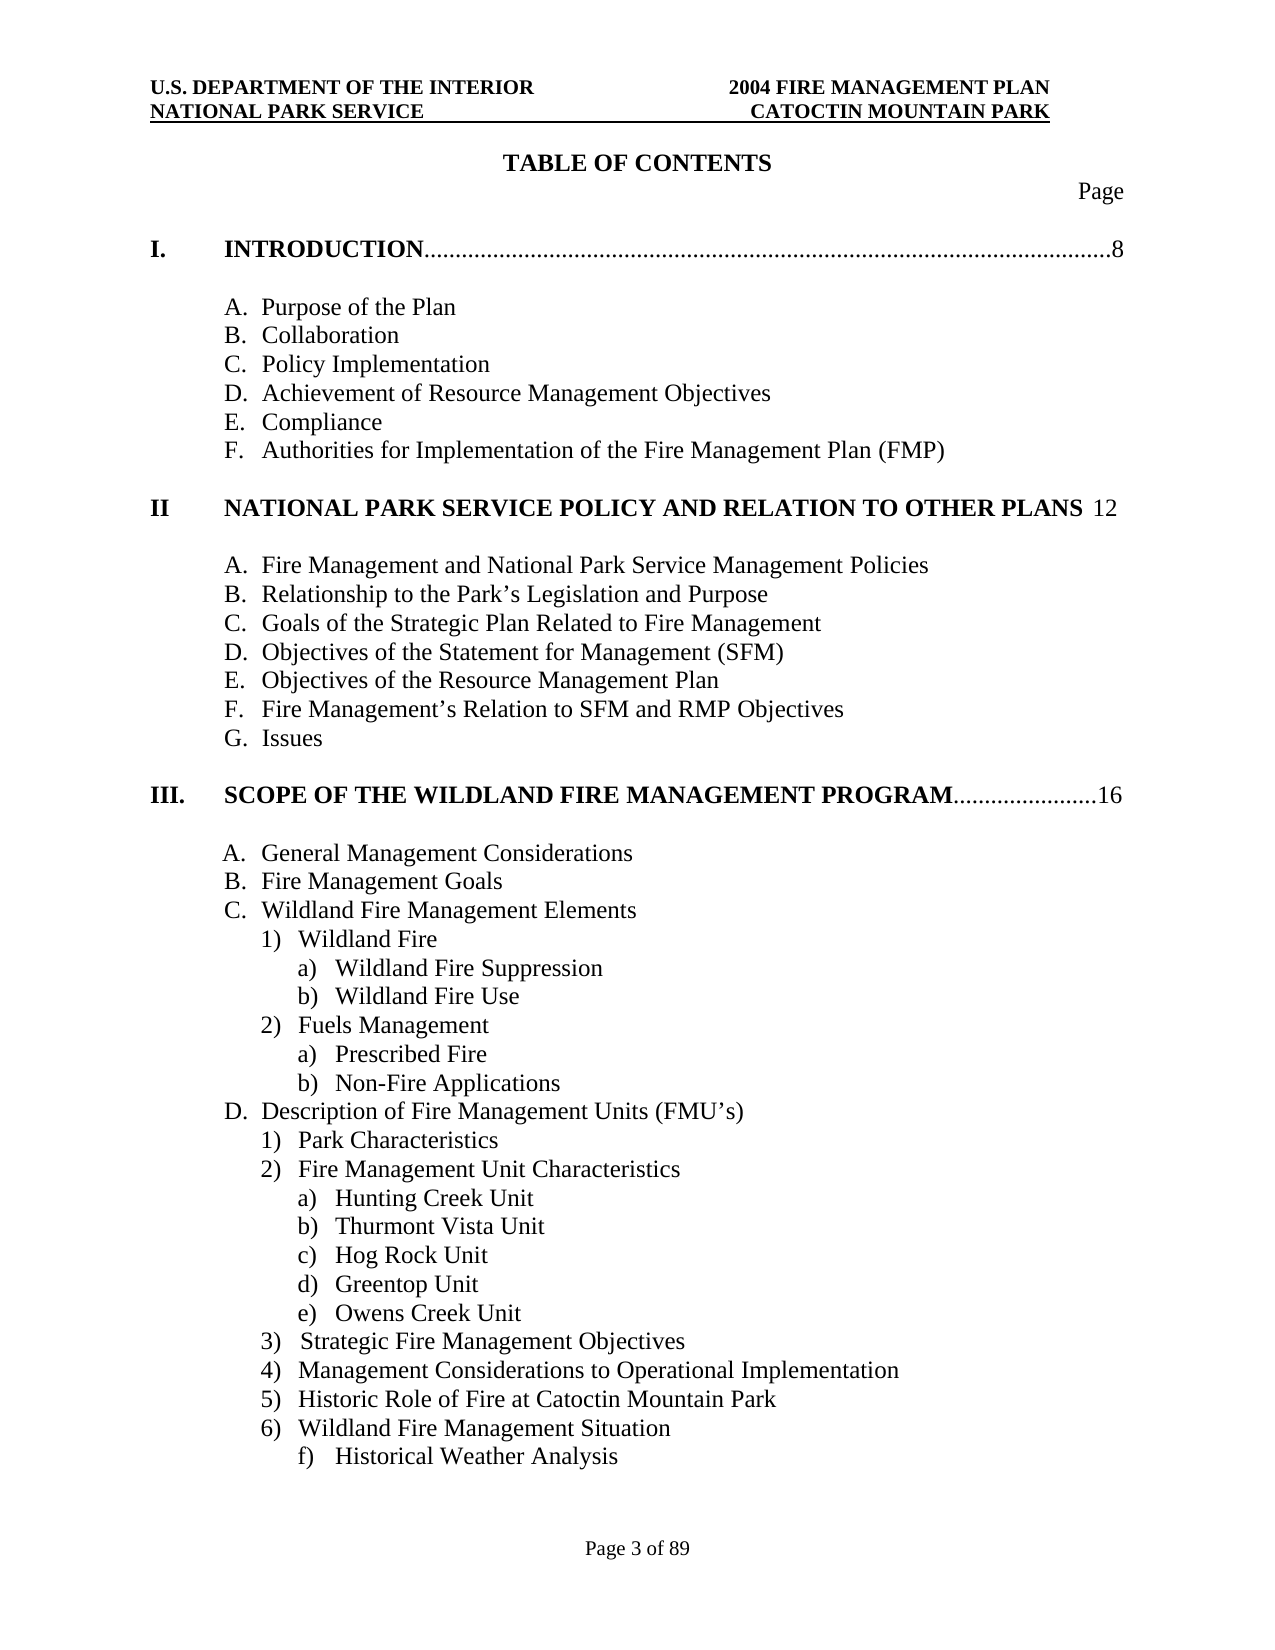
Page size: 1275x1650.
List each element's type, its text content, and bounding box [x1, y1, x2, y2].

list Goals of the Strategic Plan Related to Fire Management [224, 608, 1135, 637]
list Issues [224, 723, 1135, 752]
list Strategic Fire Management Objectives [260, 1326, 1135, 1355]
list Historic Role of Fire at Catoctin Mountain Park [260, 1384, 1135, 1413]
list Wildland Fire [260, 924, 1135, 953]
list Achievement of Resource Management Objectives [224, 378, 1135, 407]
text Page [137, 177, 1124, 205]
list Compliance [224, 407, 1135, 435]
list Fire Management Goals [224, 867, 1135, 895]
list Policy Implementation [224, 349, 1135, 378]
list Fire Management Unit Characteristics [260, 1154, 1135, 1183]
list Wildland Fire Management Elements [224, 895, 1135, 924]
list Objectives of the Statement for Management (SFM) [224, 637, 1135, 665]
list Greentop Unit [297, 1269, 1135, 1298]
list Management Considerations to Operational Implementation [260, 1355, 1135, 1384]
list Prescribed Fire [297, 1039, 1135, 1068]
list Purpose of the Plan [224, 292, 1135, 320]
list Historical Weather Analysis [297, 1441, 1135, 1470]
list Park Characteristics [260, 1125, 1135, 1154]
subtitle SCOPE OF THE WILDLAND FIRE MANAGEMENT PROGRAM 16 [150, 780, 1135, 809]
list Fire Management’s Relation to SFM and RMP Objectives [224, 694, 1135, 723]
list Relationship to the Park’s Legislation and Purpose [224, 579, 1135, 608]
list Objectives of the Resource Management Plan [224, 665, 1135, 694]
list Fire Management and National Park Service Management Policies [224, 550, 1135, 579]
list General Management Considerations [222, 838, 1135, 867]
list Hunting Creek Unit [297, 1183, 1135, 1211]
list Hog Rock Unit [297, 1240, 1135, 1269]
list Thurmont Vista Unit [297, 1211, 1135, 1240]
list Wildland Fire Management Situation [260, 1413, 1135, 1441]
list Fuels Management [260, 1010, 1135, 1039]
list Collaboration [224, 320, 1135, 349]
subtitle II NATIONAL PARK SERVICE POLICY AND RELATION TO OTHER PLANS 12 [150, 493, 1135, 522]
list Owens Creek Unit [297, 1298, 1135, 1326]
subtitle TABLE OF CONTENTS [501, 148, 774, 177]
list Wildland Fire Use [297, 981, 1135, 1010]
subtitle INTRODUCTION 8 [150, 234, 1135, 263]
list Non-Fire Applications [297, 1068, 1135, 1096]
list Description of Fire Management Units (FMU’s) [224, 1096, 1135, 1125]
list Wildland Fire Suppression [297, 953, 1135, 981]
list Authorities for Implementation of the Fire Management Plan (FMP) [224, 435, 1135, 464]
